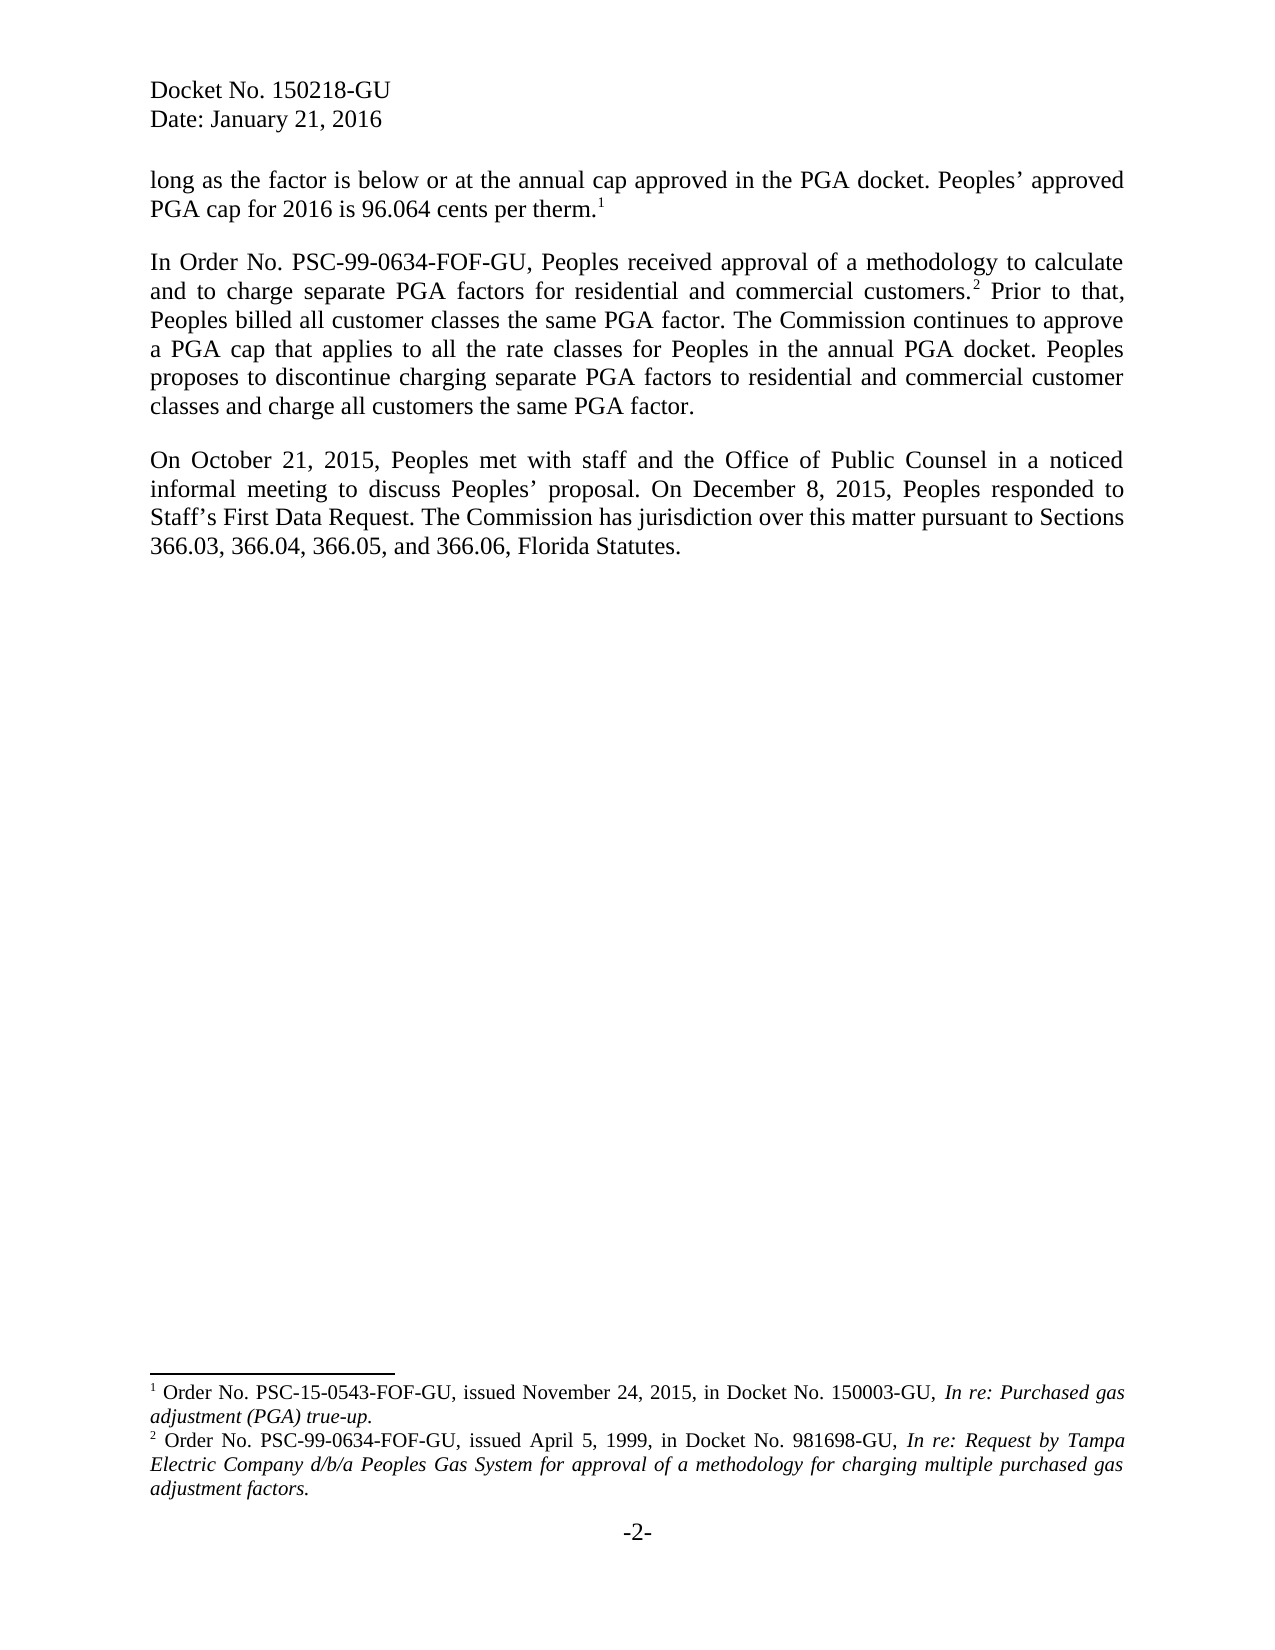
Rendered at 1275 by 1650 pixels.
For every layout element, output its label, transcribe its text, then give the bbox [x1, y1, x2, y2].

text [150, 165, 1125, 222]
text On October 21, 2015, Peoples met with staff and the Office of Public Counsel in a noticed informal meeting to discuss Peoples’ proposal. On December 8, 2015, Peoples responded to Staff’s First Data Request. The Commission has jurisdiction over this matter pursuant to Sections 366.03, 366.04, 366.05, and 366.06, Florida Statutes. [150, 445, 1125, 560]
text In Order No. PSC-99-0634-FOF-GU, Peoples received approval of a methodology to calculate and to charge separate PGA factors for residential and commercial customers. Prior to that, Peoples billed all customer classes the same PGA factor. The Commission continues to approve a PGA cap that applies to all the rate classes for Peoples in the annual PGA docket. Peoples proposes to discontinue charging separate PGA factors to residential and commercial customer classes and charge all customers the same PGA factor. [150, 247, 1125, 420]
